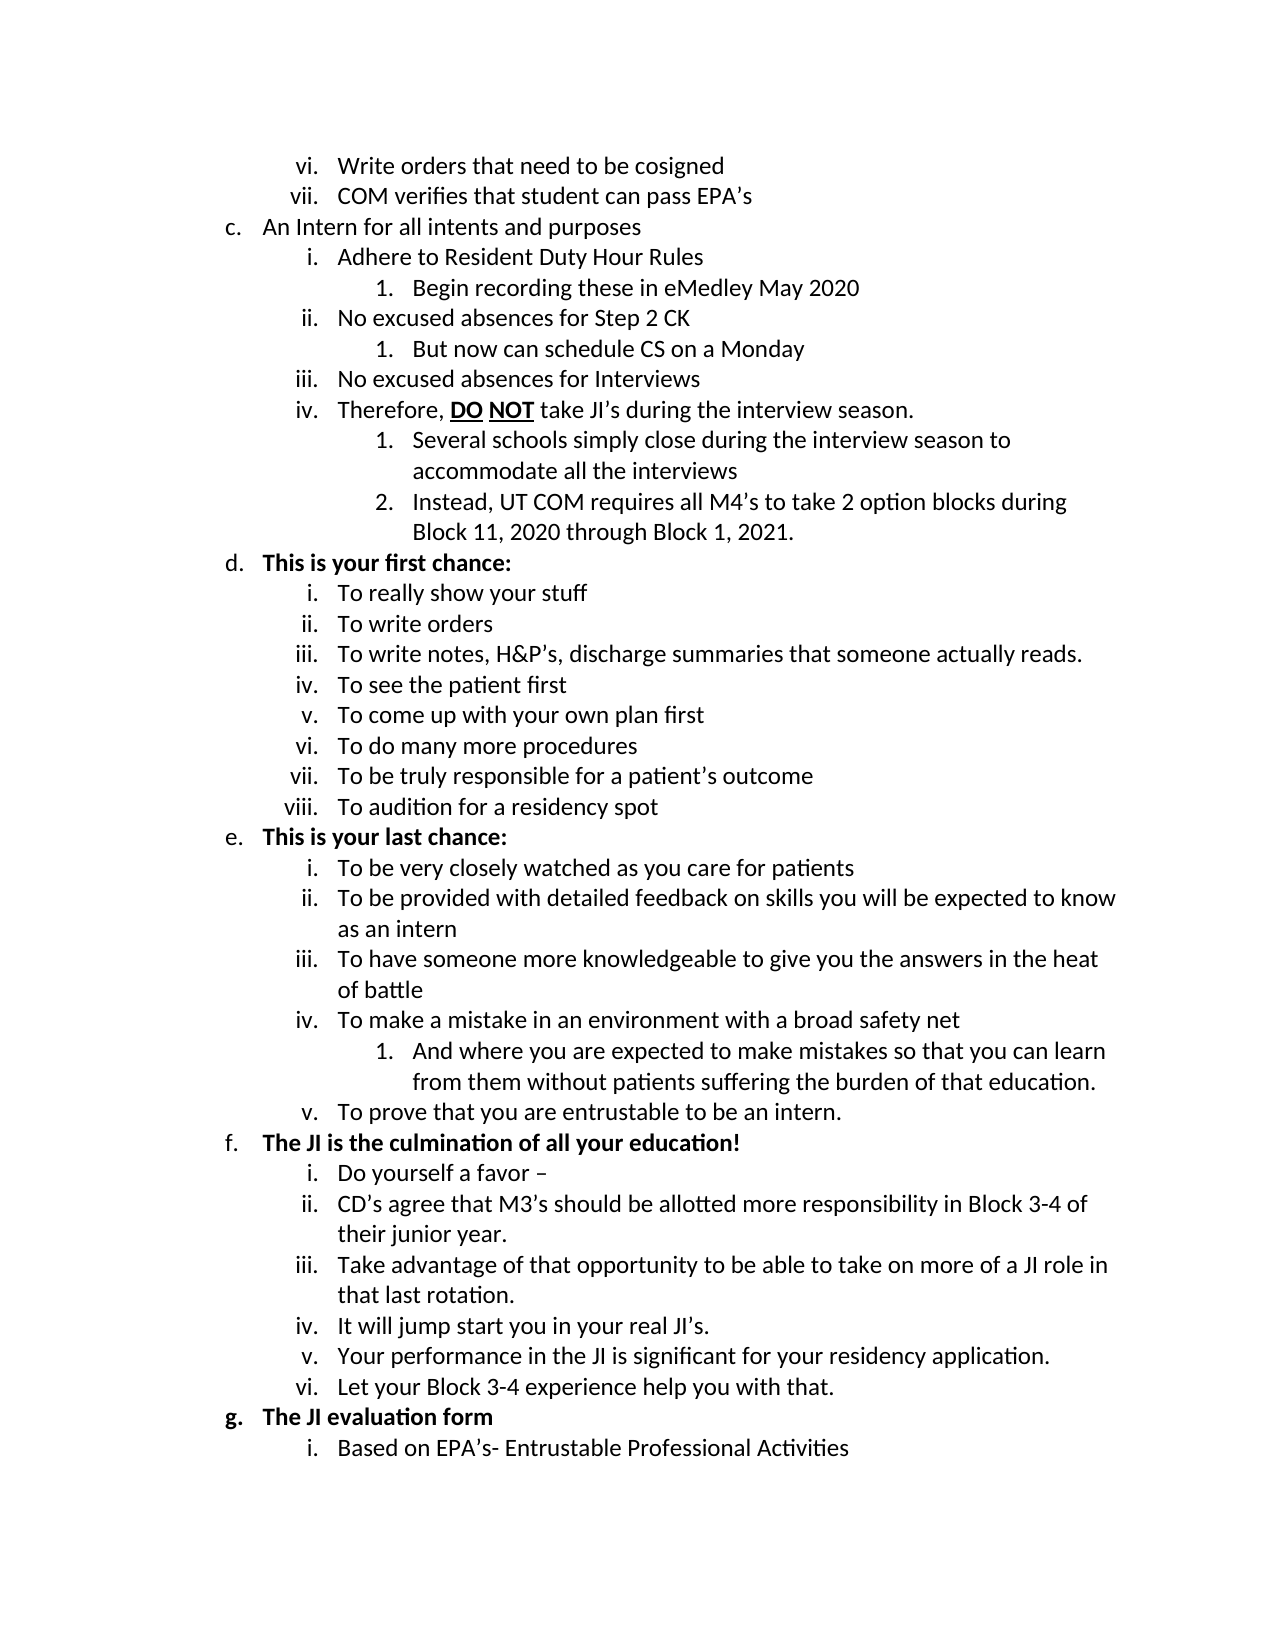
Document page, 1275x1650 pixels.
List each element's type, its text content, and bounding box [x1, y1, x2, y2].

list Instead, UT COM requires all M4’s to take 2 option blocks during Block 11, 2020 through Block 1, 2021. [375, 486, 1125, 547]
list No excused absences for Step 2 CK [319, 303, 1125, 333]
list This is your last chance: [225, 821, 1125, 852]
list To write notes, H&P’s, discharge summaries that someone actually reads. [319, 638, 1125, 669]
list Take advantage of that opportunity to be able to take on more of a JI role in that last rotation. [319, 1249, 1125, 1310]
list To really show your stuff [319, 577, 1125, 608]
list And where you are expected to make mistakes so that you can learn from them without patients suffering the burden of that education. [375, 1035, 1125, 1096]
list Adhere to Resident Duty Hour Rules [319, 242, 1125, 272]
list It will jump start you in your real JI’s. [319, 1310, 1125, 1340]
list This is your first chance: [225, 547, 1125, 577]
list The JI is the culmination of all your education! [225, 1127, 1125, 1157]
list Your performance in the JI is significant for your residency application. [319, 1340, 1125, 1371]
list Begin recording these in eMedley May 2020 [375, 272, 1125, 303]
list The JI evaluation form [225, 1401, 1125, 1432]
list Do yourself a favor – [319, 1157, 1125, 1188]
list An Intern for all intents and purposes [225, 211, 1125, 242]
list CD’s agree that M3’s should be allotted more responsibility in Block 3-4 of their junior year. [319, 1188, 1125, 1249]
list To come up with your own plan first [319, 699, 1125, 730]
list To be provided with detailed feedback on skills you will be expected to know as an intern [319, 882, 1125, 943]
list But now can schedule CS on a Monday [375, 333, 1125, 364]
list To be very closely watched as you care for patients [319, 852, 1125, 882]
list To audition for a residency spot [319, 791, 1125, 821]
list To see the patient first [319, 669, 1125, 699]
list To have someone more knowledgeable to give you the answers in the heat of battle [319, 943, 1125, 1004]
list No excused absences for Interviews [319, 364, 1125, 394]
list To do many more procedures [319, 730, 1125, 760]
list Based on EPA’s- Entrustable Professional Activities [319, 1432, 1125, 1462]
list Write orders that need to be cosigned [319, 150, 1125, 181]
list COM verifies that student can pass EPA’s [319, 181, 1125, 211]
list To be truly responsible for a patient’s outcome [319, 760, 1125, 791]
list Several schools simply close during the interview season to accommodate all the interviews [375, 425, 1125, 486]
list To make a mistake in an environment with a broad safety net [319, 1004, 1125, 1035]
list Therefore, DO NOT take JI’s during the interview season. [319, 394, 1125, 425]
list Let your Block 3-4 experience help you with that. [319, 1371, 1125, 1401]
list To prove that you are entrustable to be an intern. [319, 1096, 1125, 1127]
list To write orders [319, 608, 1125, 638]
